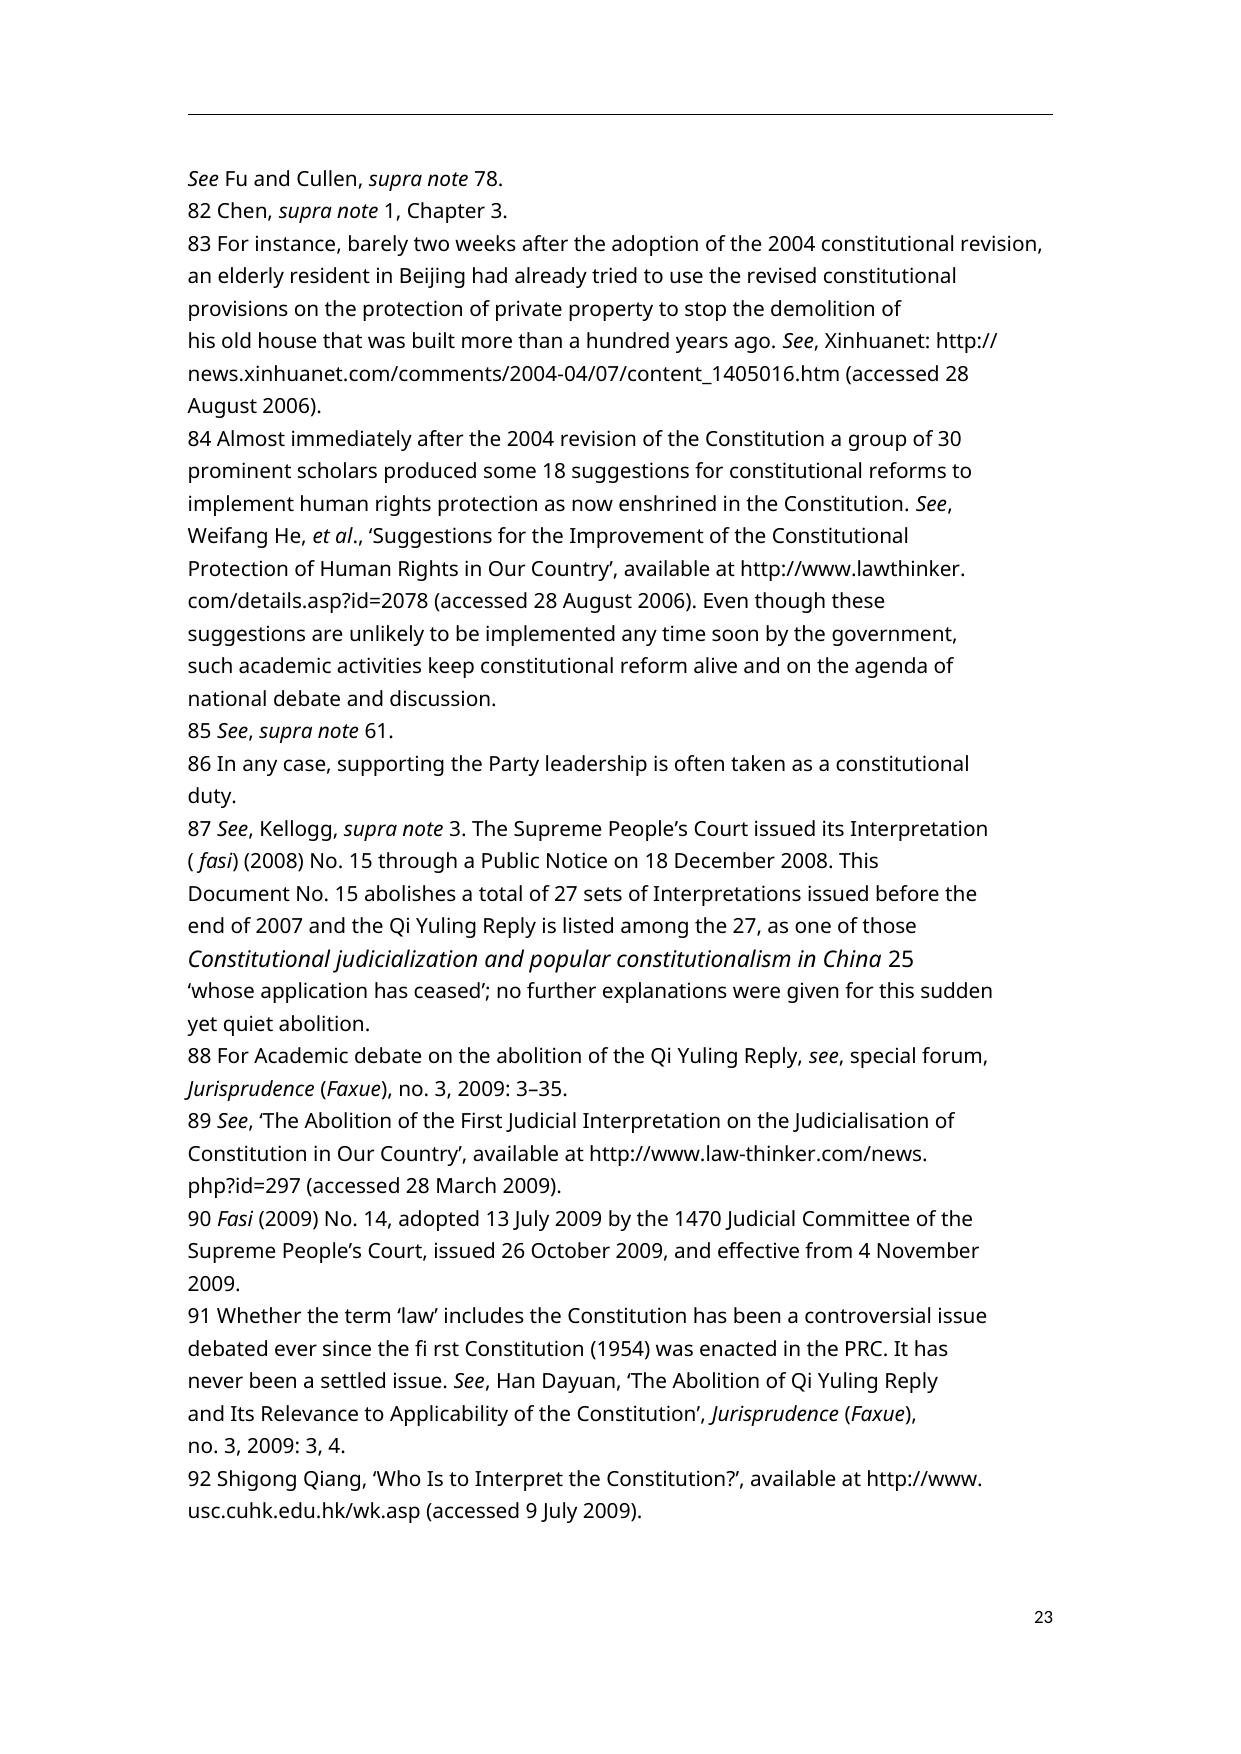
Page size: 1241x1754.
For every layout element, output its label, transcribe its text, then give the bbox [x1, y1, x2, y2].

text 88 For Academic debate on the abolition of the Qi Yuling Reply, see, special forum, [187, 1039, 1053, 1072]
text implement human rights protection as now enshrined in the Constitution. See, [187, 487, 1053, 519]
text php?id=297 (accessed 28 March 2009). [187, 1169, 1053, 1202]
text com/details.asp?id=2078 (accessed 28 August 2006). Even though these [187, 584, 1053, 617]
text Constitution in Our Country’, available at http://www.law-thinker.com/news. [187, 1137, 1053, 1169]
text 83 For instance, barely two weeks after the adoption of the 2004 constitutional revision, [187, 227, 1053, 259]
text Jurisprudence (Faxue), no. 3, 2009: 3–35. [187, 1072, 1053, 1104]
text 2009. [187, 1267, 1053, 1299]
text duty. [187, 779, 1053, 812]
text Constitutional judicialization and popular constitutionalism in China 25 [187, 942, 1053, 974]
text 89 See, ‘The Abolition of the First Judicial Interpretation on the Judicialisation of [187, 1104, 1053, 1137]
text 91 Whether the term ‘law’ includes the Constitution has been a controversial issue [187, 1299, 1053, 1332]
text ( fasi) (2008) No. 15 through a Public Notice on 18 December 2008. This [187, 844, 1053, 877]
text yet quiet abolition. [187, 1007, 1053, 1039]
text suggestions are unlikely to be implemented any time soon by the government, [187, 617, 1053, 649]
text provisions on the protection of private property to stop the demolition of [187, 292, 1053, 324]
text and Its Relevance to Applicability of the Constitution’, Jurisprudence (Faxue), [187, 1397, 1053, 1429]
text 85 See, supra note 61. [187, 714, 1053, 747]
text never been a settled issue. See, Han Dayuan, ‘The Abolition of Qi Yuling Reply [187, 1364, 1053, 1397]
text Document No. 15 abolishes a total of 27 sets of Interpretations issued before the [187, 877, 1053, 909]
text no. 3, 2009: 3, 4. [187, 1429, 1053, 1462]
text prominent scholars produced some 18 suggestions for constitutional reforms to [187, 454, 1053, 487]
text such academic activities keep constitutional reform alive and on the agenda of [187, 649, 1053, 682]
text 87 See, Kellogg, supra note 3. The Supreme People’s Court issued its Interpretation [187, 812, 1053, 844]
text news.xinhuanet.com/comments/2004-04/07/content_1405016.htm (accessed 28 [187, 357, 1053, 389]
text August 2006). [187, 389, 1053, 422]
text Supreme People’s Court, issued 26 October 2009, and effective from 4 November [187, 1234, 1053, 1267]
text 86 In any case, supporting the Party leadership is often taken as a constitutional [187, 747, 1053, 779]
text Weifang He, et al., ‘Suggestions for the Improvement of the Constitutional [187, 519, 1053, 552]
text debated ever since the fi rst Constitution (1954) was enacted in the PRC. It has [187, 1332, 1053, 1364]
text ‘whose application has ceased’; no further explanations were given for this sudden [187, 974, 1053, 1007]
text usc.cuhk.edu.hk/wk.asp (accessed 9 July 2009). [187, 1494, 1053, 1527]
text an elderly resident in Beijing had already tried to use the revised constitutional [187, 259, 1053, 292]
text end of 2007 and the Qi Yuling Reply is listed among the 27, as one of those [187, 909, 1053, 942]
text 82 Chen, supra note 1, Chapter 3. [187, 194, 1053, 227]
text 84 Almost immediately after the 2004 revision of the Constitution a group of 30 [187, 422, 1053, 454]
text 92 Shigong Qiang, ‘Who Is to Interpret the Constitution?’, available at http://www. [187, 1462, 1053, 1494]
text national debate and discussion. [187, 682, 1053, 714]
text Protection of Human Rights in Our Country’, available at http://www.lawthinker. [187, 552, 1053, 584]
text See Fu and Cullen, supra note 78. [187, 162, 1053, 194]
text his old house that was built more than a hundred years ago. See, Xinhuanet: http:// [187, 324, 1053, 357]
text 90 Fasi (2009) No. 14, adopted 13 July 2009 by the 1470 Judicial Committee of the [187, 1202, 1053, 1234]
